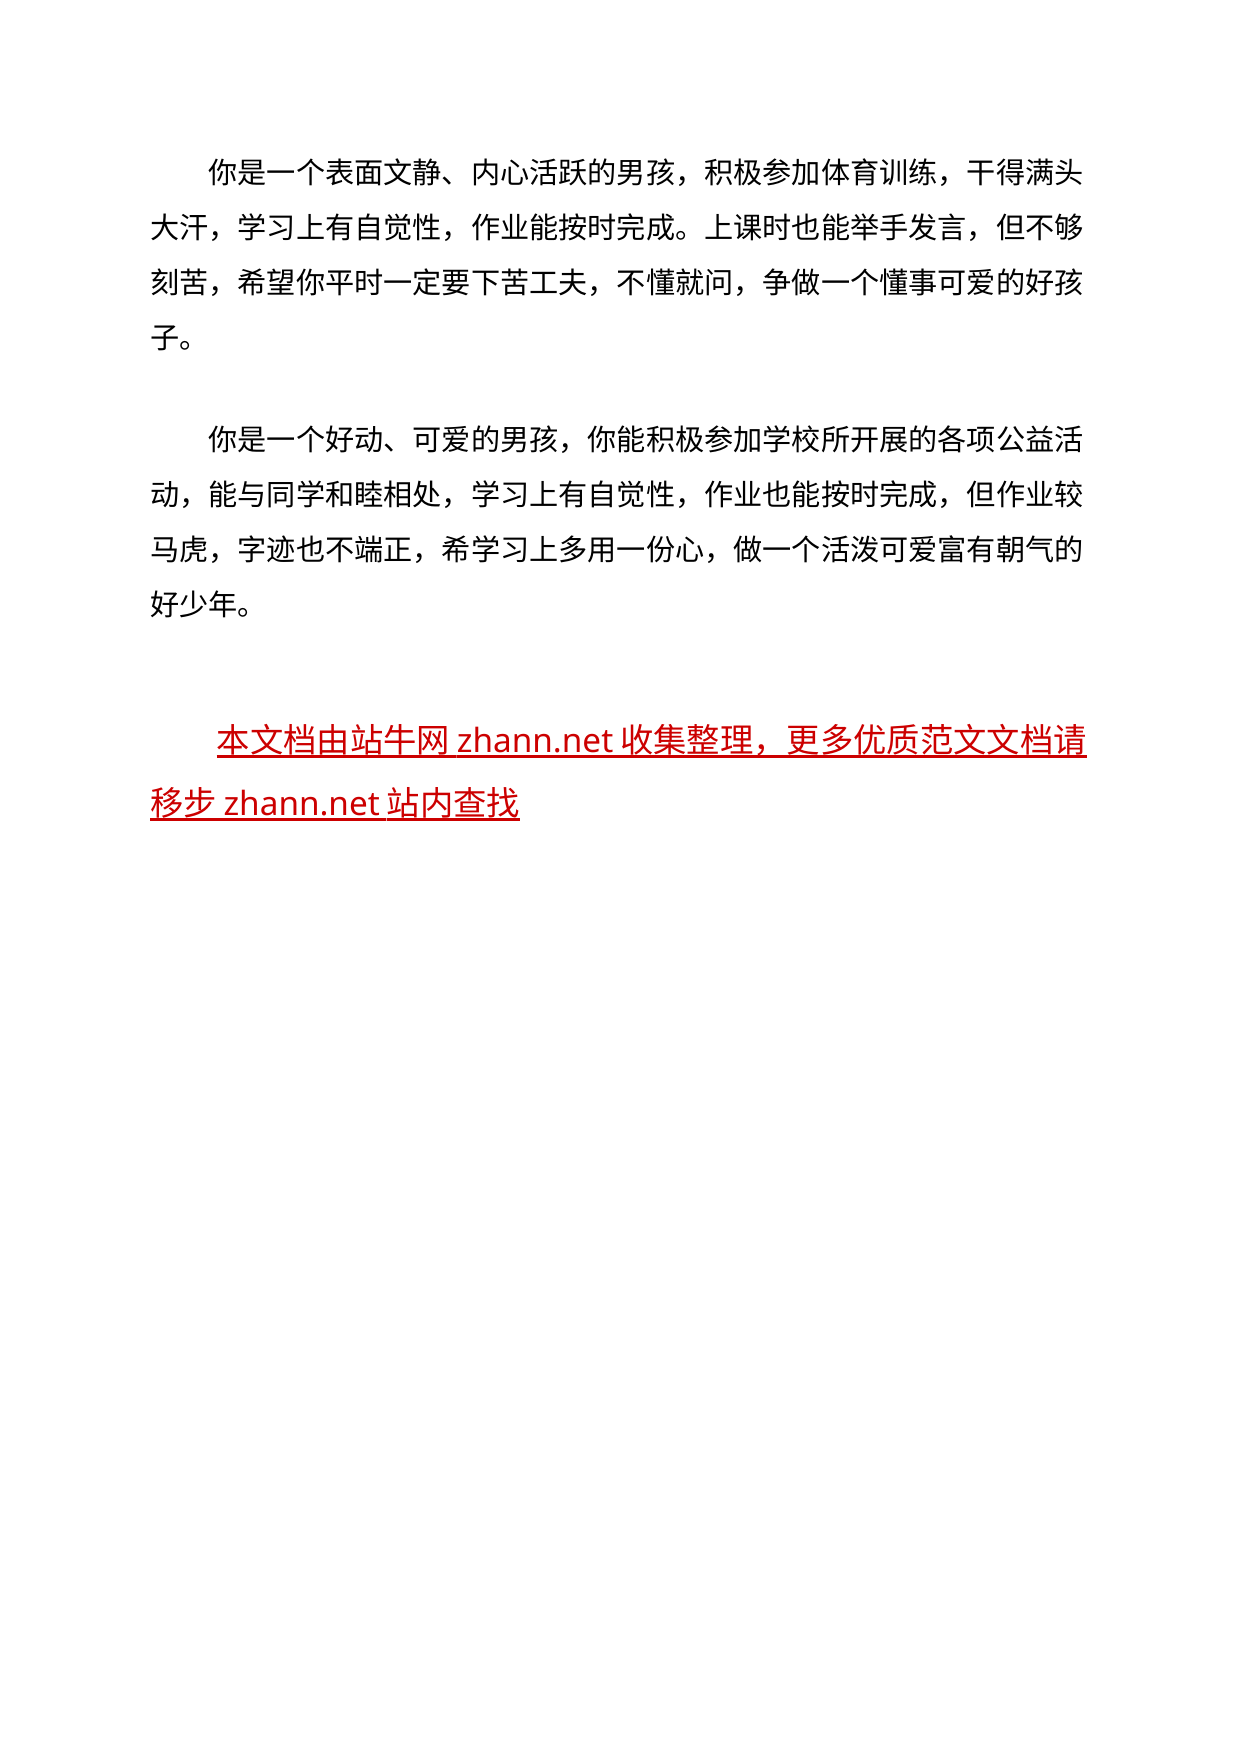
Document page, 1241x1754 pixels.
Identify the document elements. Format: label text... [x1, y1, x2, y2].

text 你是一个表面文静、内心活跃的男孩，积极参加体育训练，干得满头大汗，学习上有自觉性，作业能按时完成。上课时也能举手发言，但不够刻苦，希望你平时一定要下苦工夫，不懂就问，争做一个懂事可爱的好孩子。 [150, 150, 1090, 357]
text 本文档由站牛网zhann.net收集整理，更多优质范文文档请移步zhann.net站内查找 [150, 714, 1090, 825]
text 你是一个好动、可爱的男孩，你能积极参加学校所开展的各项公益活动，能与同学和睦相处，学习上有自觉性，作业也能按时完成，但作业较马虎，字迹也不端正，希学习上多用一份心，做一个活泼可爱富有朝气的好少年。 [150, 416, 1090, 623]
